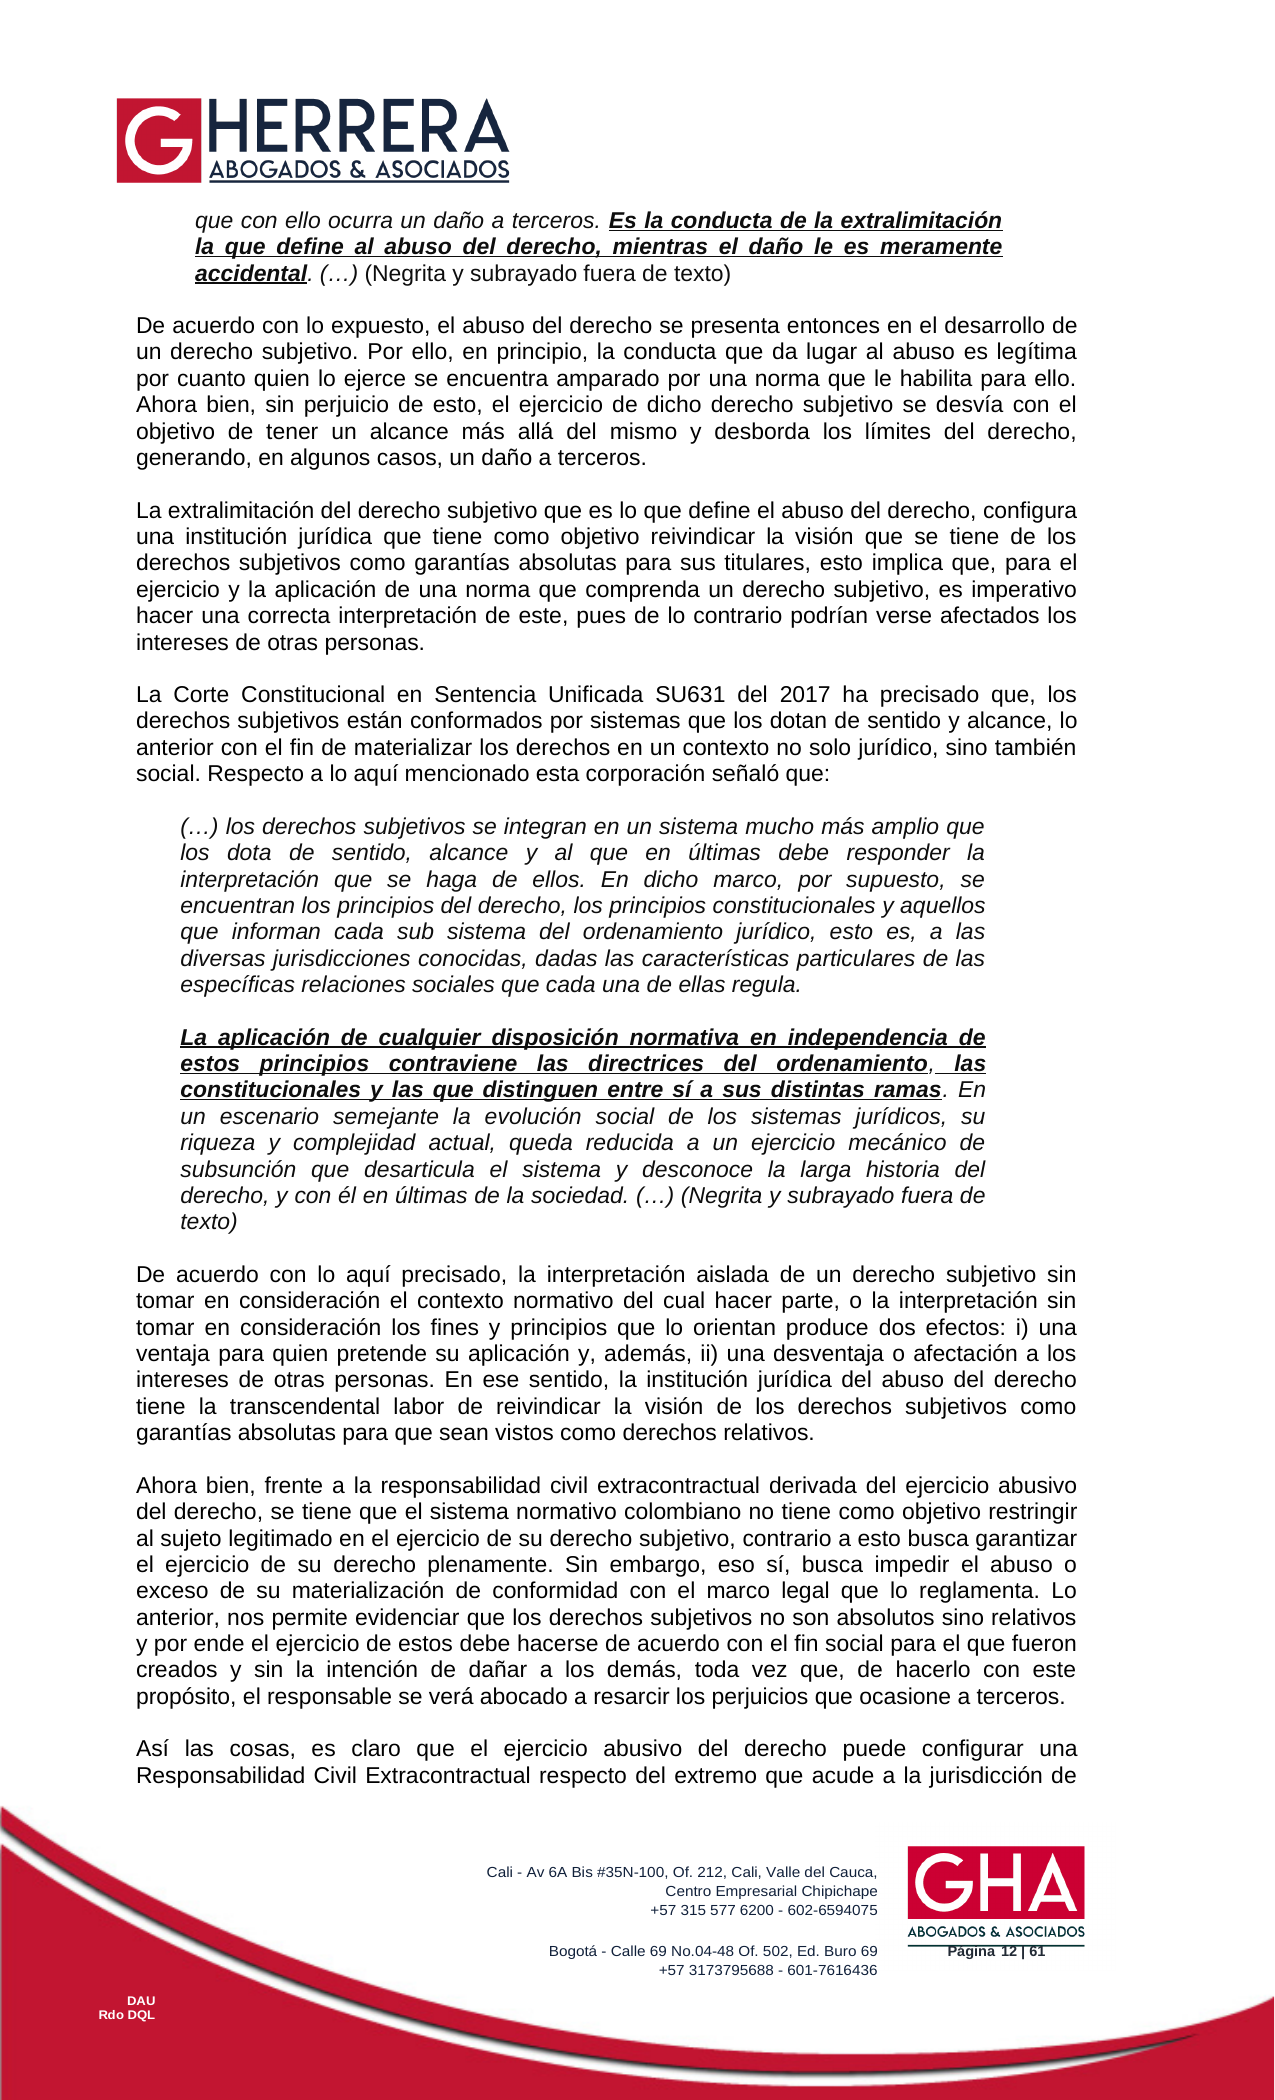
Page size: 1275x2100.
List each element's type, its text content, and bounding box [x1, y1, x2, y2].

picture [96, 75, 529, 206]
text La aplicación de cualquier disposición normativa en independencia de estos principios contraviene las directrices del ordenamiento, las constitucionales y las que distinguen entre sí a sus distintas ramas. En un escenario semejante la evolución social de los sistemas jurídicos, su riqueza y complejidad actual, queda reducida a un ejercicio mecánico de subsunción que desarticula el sistema y desconoce la larga historia del derecho, y con él en últimas de la sociedad. (…) (Negrita y subrayado fuera de texto) [180, 1024, 988, 1234]
text De acuerdo con lo aquí precisado, la interpretación aislada de un derecho subjetivo sin tomar en consideración el contexto normativo del cual hacer parte, o la interpretación sin tomar en consideración los fines y principios que lo orientan produce dos efectos: i) una ventaja para quien pretende su aplicación y, además, ii) una desventaja o afectación a los intereses de otras personas. En ese sentido, la institución jurídica del abuso del derecho tiene la transcendental labor de reivindicar la visión de los derechos subjetivos como garantías absolutas para que sean vistos como derechos relativos. [136, 1261, 1078, 1445]
text De acuerdo con lo expuesto, el abuso del derecho se presenta entonces en el desarrollo de un derecho subjetivo. Por ello, en principio, la conducta que da lugar al abuso es legítima por cuanto quien lo ejerce se encuentra amparado por una norma que le habilita para ello. Ahora bien, sin perjuicio de esto, el ejercicio de dicho derecho subjetivo se desvía con el objetivo de tener un alcance más allá del mismo y desborda los límites del derecho, generando, en algunos casos, un daño a terceros. [136, 312, 1078, 470]
text La Corte Constitucional en Sentencia Unificada SU631 del 2017 ha precisado que, los derechos subjetivos están conformados por sistemas que los dotan de sentido y alcance, lo anterior con el fin de materializar los derechos en un contexto no solo jurídico, sino también social. Respecto a lo aquí mencionado esta corporación señaló que: [136, 681, 1078, 787]
picture [0, 1793, 1275, 2100]
text La extralimitación del derecho subjetivo que es lo que define el abuso del derecho, configura una institución jurídica que tiene como objetivo reivindicar la visión que se tiene de los derechos subjetivos como garantías absolutas para sus titulares, esto implica que, para el ejercicio y la aplicación de una norma que comprenda un derecho subjetivo, es imperativo hacer una correcta interpretación de este, pues de lo contrario podrían verse afectados los intereses de otras personas. [136, 497, 1078, 655]
text (…) los derechos subjetivos se integran en un sistema mucho más amplio que los dota de sentido, alcance y al que en últimas debe responder la interpretación que se haga de ellos. En dicho marco, por supuesto, se encuentran los principios del derecho, los principios constitucionales y aquellos que informan cada sub sistema del ordenamiento jurídico, esto es, a las diversas jurisdicciones conocidas, dadas las características particulares de las específicas relaciones sociales que cada una de ellas regula. [180, 813, 988, 997]
text Ahora bien, frente a la responsabilidad civil extracontractual derivada del ejercicio abusivo del derecho, se tiene que el sistema normativo colombiano no tiene como objetivo restringir al sujeto legitimado en el ejercicio de su derecho subjetivo, contrario a esto busca garantizar el ejercicio de su derecho plenamente. Sin embargo, eso sí, busca impedir el abuso o exceso de su materialización de conformidad con el marco legal que lo reglamenta. Lo anterior, nos permite evidenciar que los derechos subjetivos no son absolutos sino relativos y por ende el ejercicio de estos debe hacerse de acuerdo con el fin social para el que fueron creados y sin la intención de dañar a los demás, toda vez que, de hacerlo con este propósito, el responsable se verá abocado a resarcir los perjuicios que ocasione a terceros. [136, 1472, 1078, 1709]
